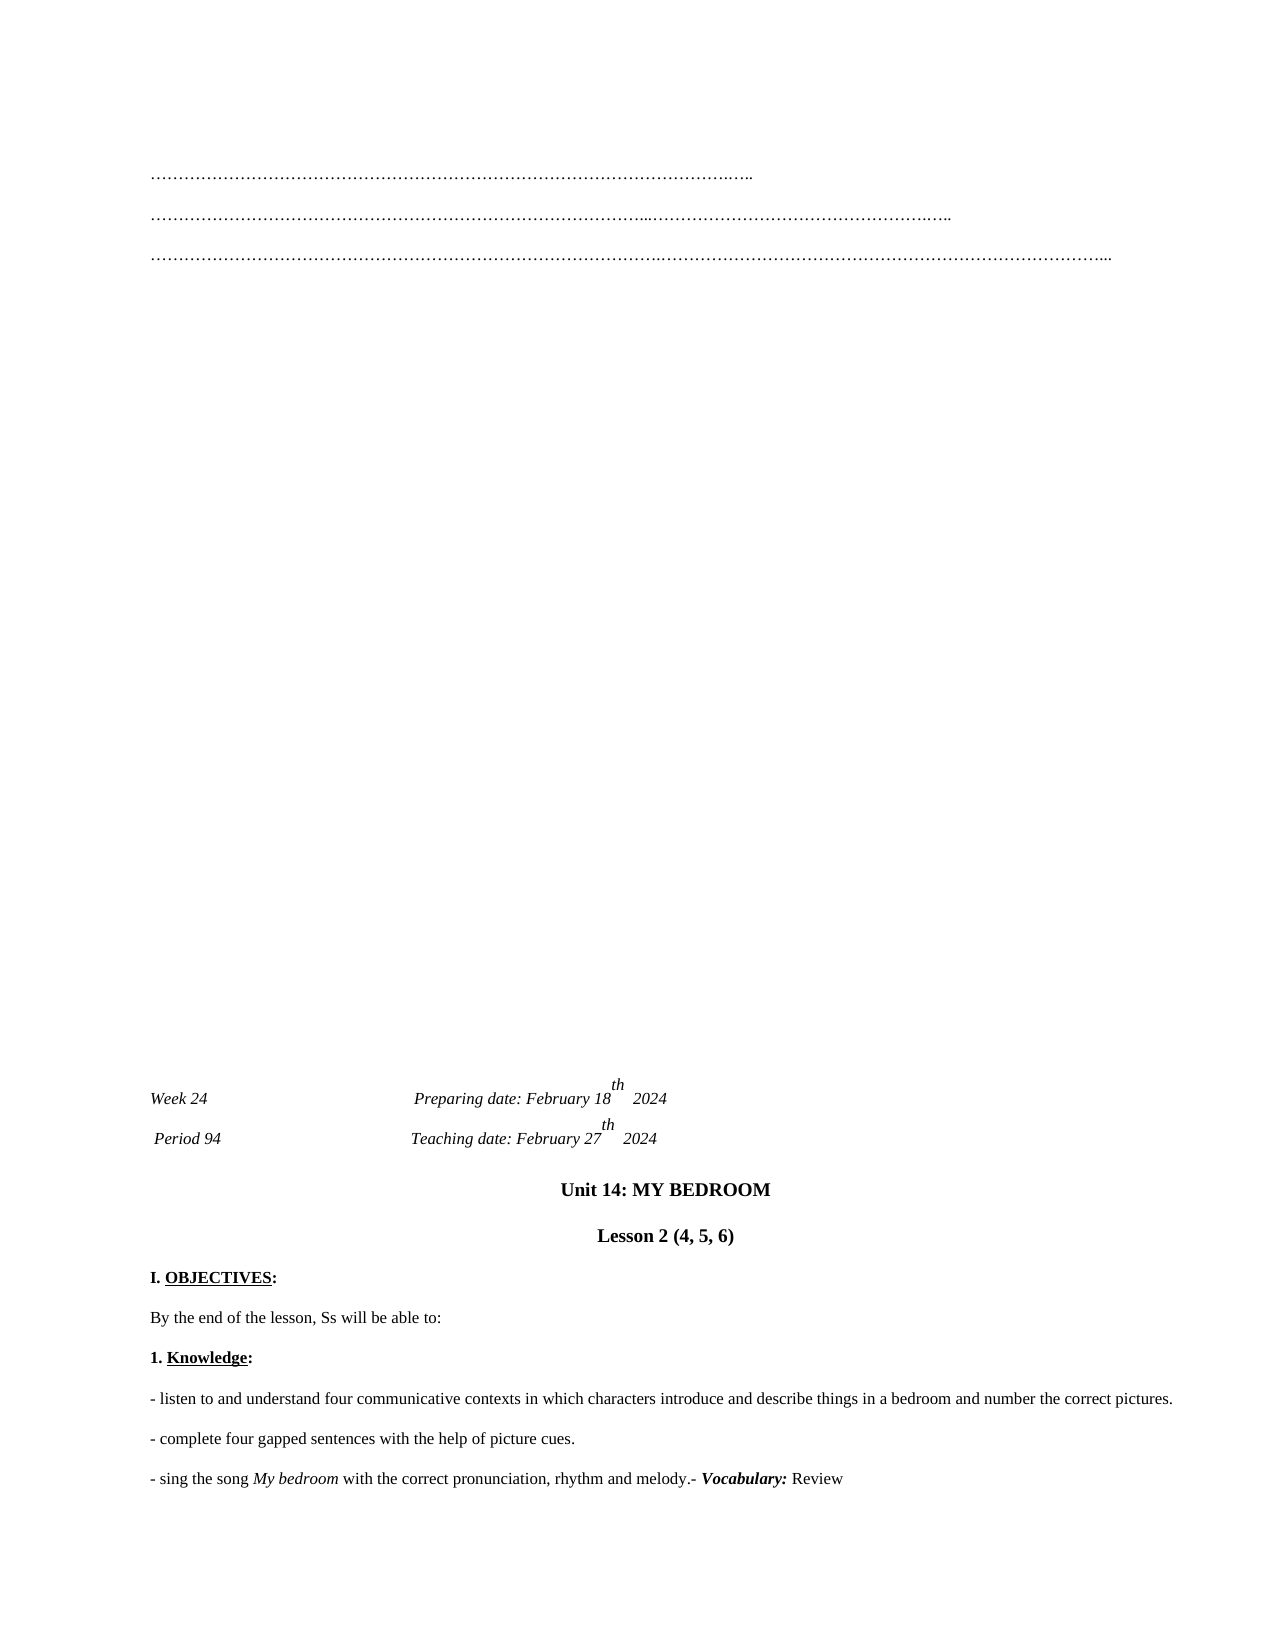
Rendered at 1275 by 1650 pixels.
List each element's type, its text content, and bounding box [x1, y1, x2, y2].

text I. OBJECTIVES: [150, 1254, 1181, 1287]
text Period 94 Teaching date: February 27th 2024 [150, 1115, 1181, 1148]
text Week 24 Preparing date: February 18th 2024 [150, 1075, 1181, 1108]
text - sing the song My bedroom with the correct pronunciation, rhythm and melody.- Vocabulary: Review [150, 1455, 1181, 1488]
text ………………………………………………………………………………………….…..……………………………………………………………………………...………………………………………….…..……………………………………………………………………………….……………………………………………………………………... [150, 150, 1181, 264]
text 1. Knowledge: [150, 1334, 1181, 1368]
text - listen to and understand four communicative contexts in which characters introduce and describe things in a bedroom and number the correct pictures. [150, 1374, 1181, 1408]
text - complete four gapped sentences with the help of picture cues. [150, 1414, 1181, 1448]
text Lesson 2 (4, 5, 6) [150, 1208, 1181, 1246]
text By the end of the lesson, Ss will be able to: [150, 1294, 1181, 1327]
text Unit 14: MY BEDROOM [150, 1162, 1181, 1200]
